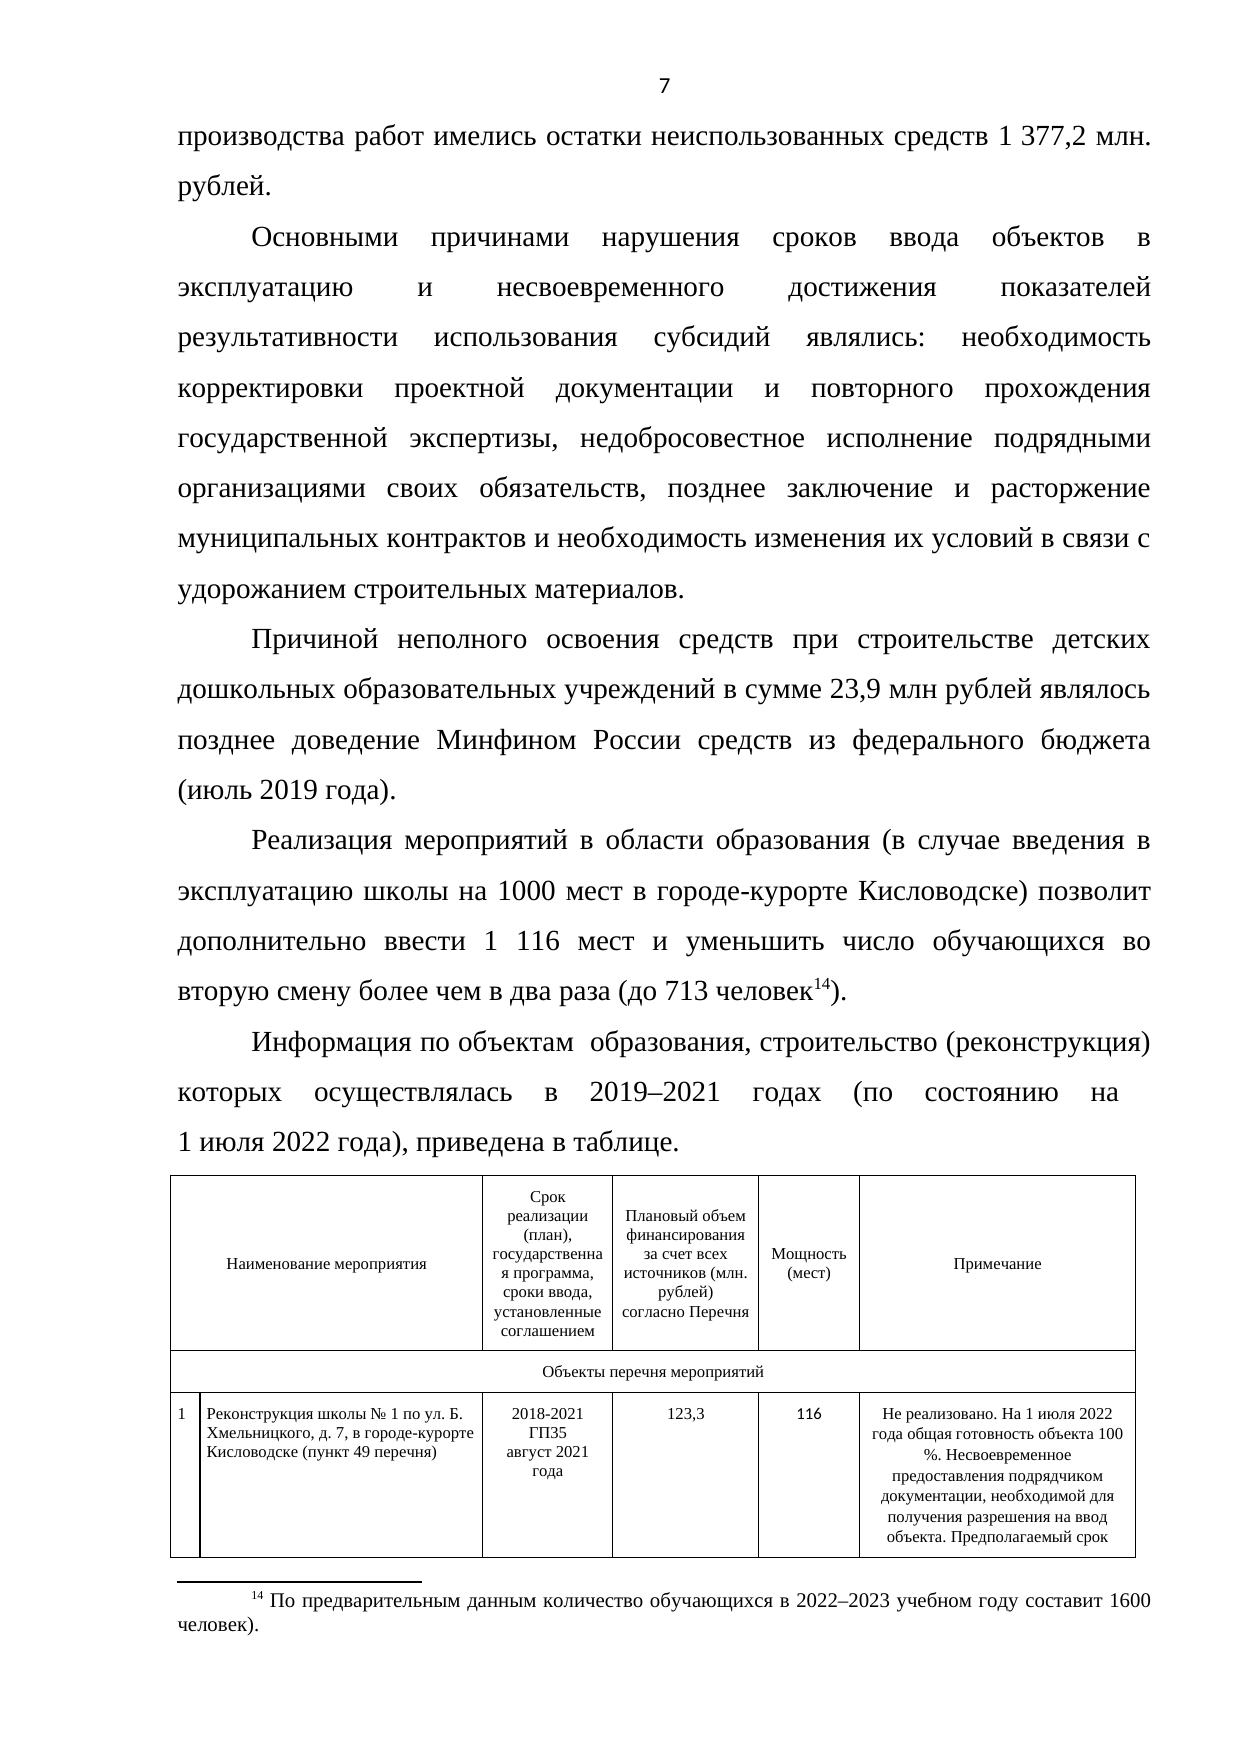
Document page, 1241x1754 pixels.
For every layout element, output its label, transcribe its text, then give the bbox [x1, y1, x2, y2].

text Основными причинами нарушения сроков ввода объектов в эксплуатацию и несвоевременного достижения показателей результативности использования субсидий являлись: необходимость корректировки проектной документации и повторного прохождения государственной экспертизы, недобросовестное исполнение подрядными организациями своих обязательств, позднее заключение и расторжение муниципальных контрактов и необходимость изменения их условий в связи с удорожанием строительных материалов. [177, 219, 1152, 604]
table_cell 123,3 [613, 1393, 758, 1557]
table_header Плановый объем финансирования за счет всех источников (млн. рублей) согласно Перечня [613, 1176, 758, 1350]
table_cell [860, 1393, 1135, 1557]
text Информация по объектам образования, строительство (реконструкция) которых осуществлялась в 2019–2021 годах (по состоянию на 1 июля 2022 года), приведена в таблице. [177, 1024, 1152, 1158]
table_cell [201, 1393, 482, 1557]
table_cell 1 [171, 1393, 199, 1557]
text Причиной неполного освоения средств при строительстве детских дошкольных образовательных учреждений в сумме 23,9 млн рублей являлось позднее доведение Минфином России средств из федерального бюджета (июль 2019 года). [177, 621, 1152, 806]
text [177, 118, 1152, 202]
table_header Мощность (мест) [759, 1176, 859, 1350]
table_header Примечание [860, 1176, 1135, 1350]
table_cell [483, 1393, 612, 1557]
table_header Срок реализации (план), государственная программа, сроки ввода, установленные соглашением [483, 1176, 612, 1350]
table_header Наименование мероприятия [171, 1176, 482, 1350]
table_cell 116 [759, 1393, 859, 1557]
text Реализация мероприятий в области образования (в случае введения в эксплуатацию школы на 1000 мест в городе-курорте Кисловодске) позволит дополнительно ввести 1 116 мест и уменьшить число обучающихся во вторую смену более чем в два раза (до 713 человек). [177, 822, 1152, 1007]
table_cell Объекты перечня мероприятий [171, 1351, 1135, 1392]
